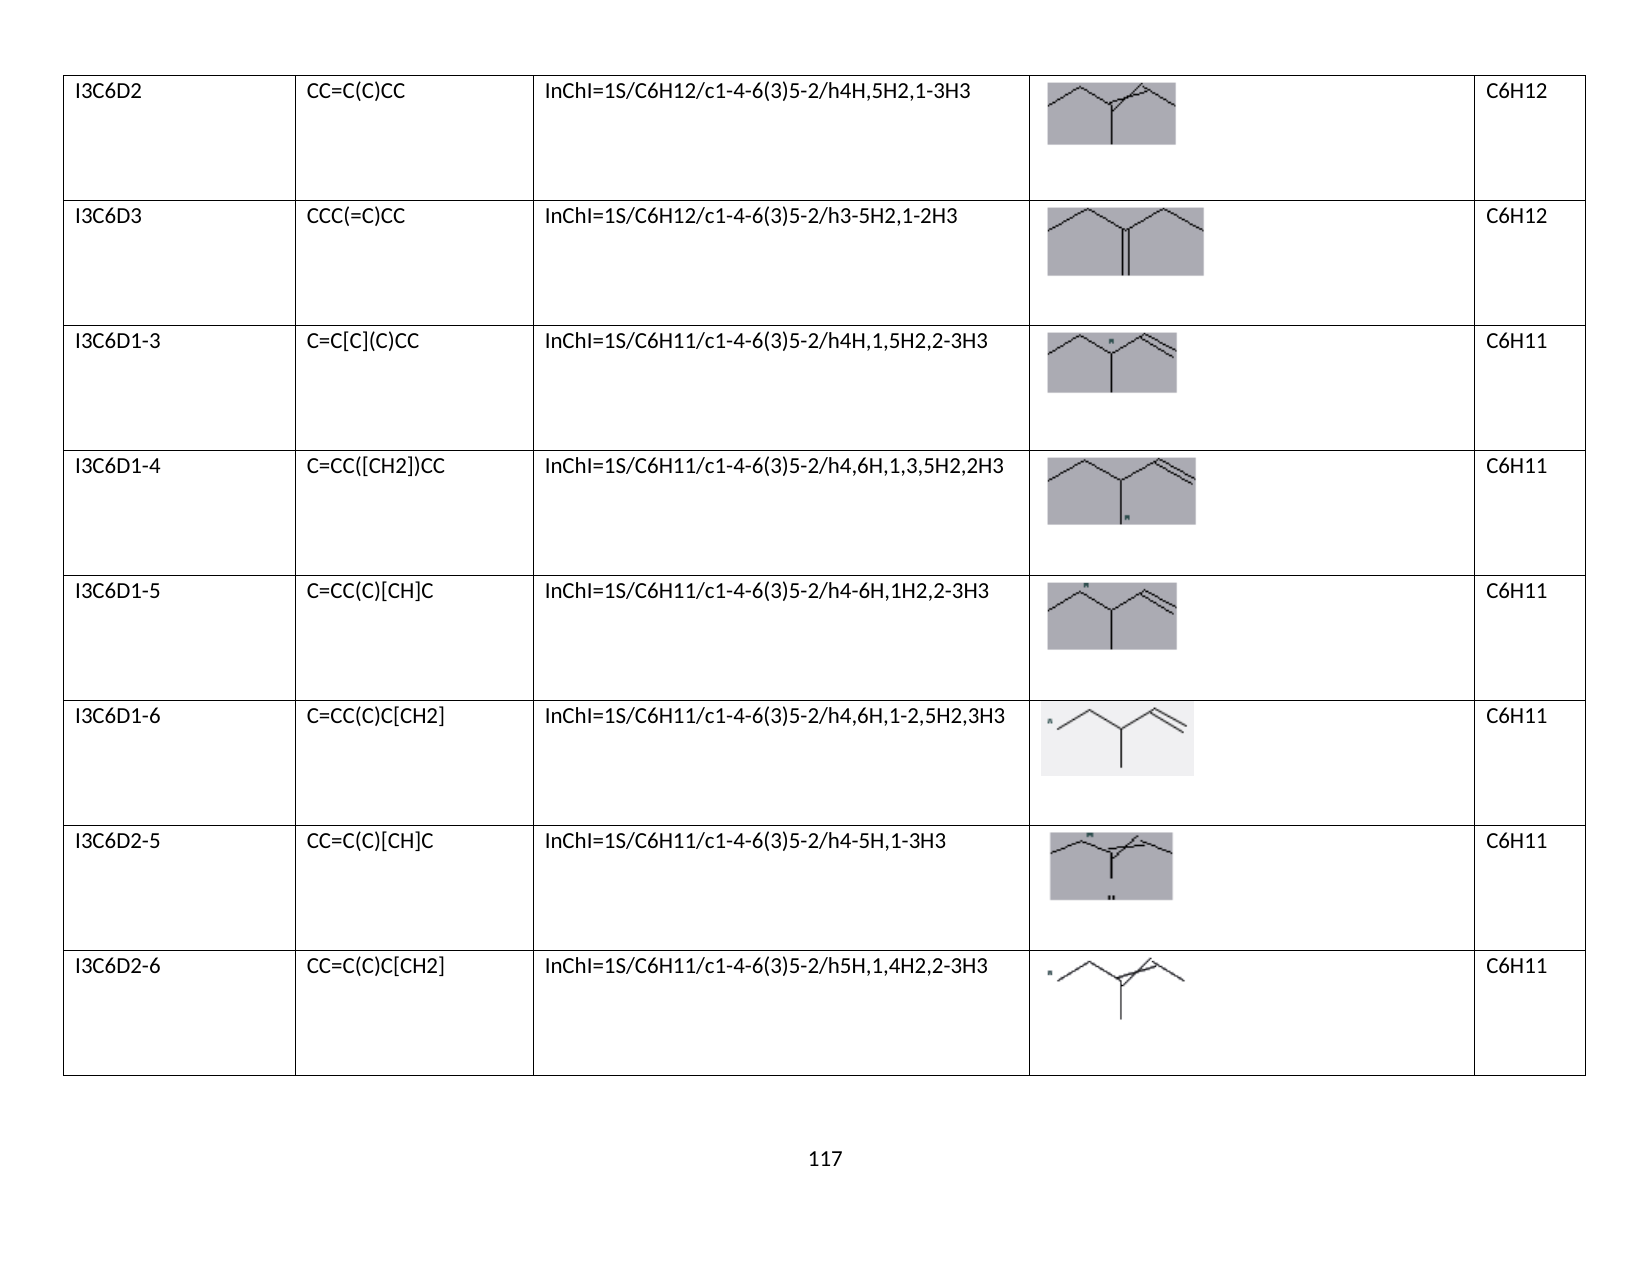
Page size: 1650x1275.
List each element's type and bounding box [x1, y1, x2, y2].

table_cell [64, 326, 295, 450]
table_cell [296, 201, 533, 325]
picture [1041, 76, 1184, 153]
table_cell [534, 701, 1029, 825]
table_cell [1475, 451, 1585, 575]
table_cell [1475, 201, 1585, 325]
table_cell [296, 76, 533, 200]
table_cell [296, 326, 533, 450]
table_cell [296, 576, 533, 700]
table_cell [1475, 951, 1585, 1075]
picture [1041, 326, 1185, 401]
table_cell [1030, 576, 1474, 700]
picture [1041, 701, 1194, 776]
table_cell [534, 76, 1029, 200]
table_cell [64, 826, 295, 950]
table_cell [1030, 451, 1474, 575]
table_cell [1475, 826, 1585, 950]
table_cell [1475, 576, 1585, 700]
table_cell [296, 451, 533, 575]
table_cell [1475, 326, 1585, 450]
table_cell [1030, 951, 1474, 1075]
picture [1041, 951, 1193, 1028]
picture [1041, 451, 1204, 533]
picture [1041, 576, 1185, 658]
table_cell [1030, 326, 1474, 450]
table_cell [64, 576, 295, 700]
picture [1041, 201, 1212, 284]
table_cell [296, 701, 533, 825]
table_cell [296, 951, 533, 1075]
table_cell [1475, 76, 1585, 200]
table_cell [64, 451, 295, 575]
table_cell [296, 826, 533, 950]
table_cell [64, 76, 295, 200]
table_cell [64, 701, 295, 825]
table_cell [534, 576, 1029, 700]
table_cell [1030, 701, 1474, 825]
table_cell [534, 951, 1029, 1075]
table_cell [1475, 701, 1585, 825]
picture [1041, 826, 1184, 908]
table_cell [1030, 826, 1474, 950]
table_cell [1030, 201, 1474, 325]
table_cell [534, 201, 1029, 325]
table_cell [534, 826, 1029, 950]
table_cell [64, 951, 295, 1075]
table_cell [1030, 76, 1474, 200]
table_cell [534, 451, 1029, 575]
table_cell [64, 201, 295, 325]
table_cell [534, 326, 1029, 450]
